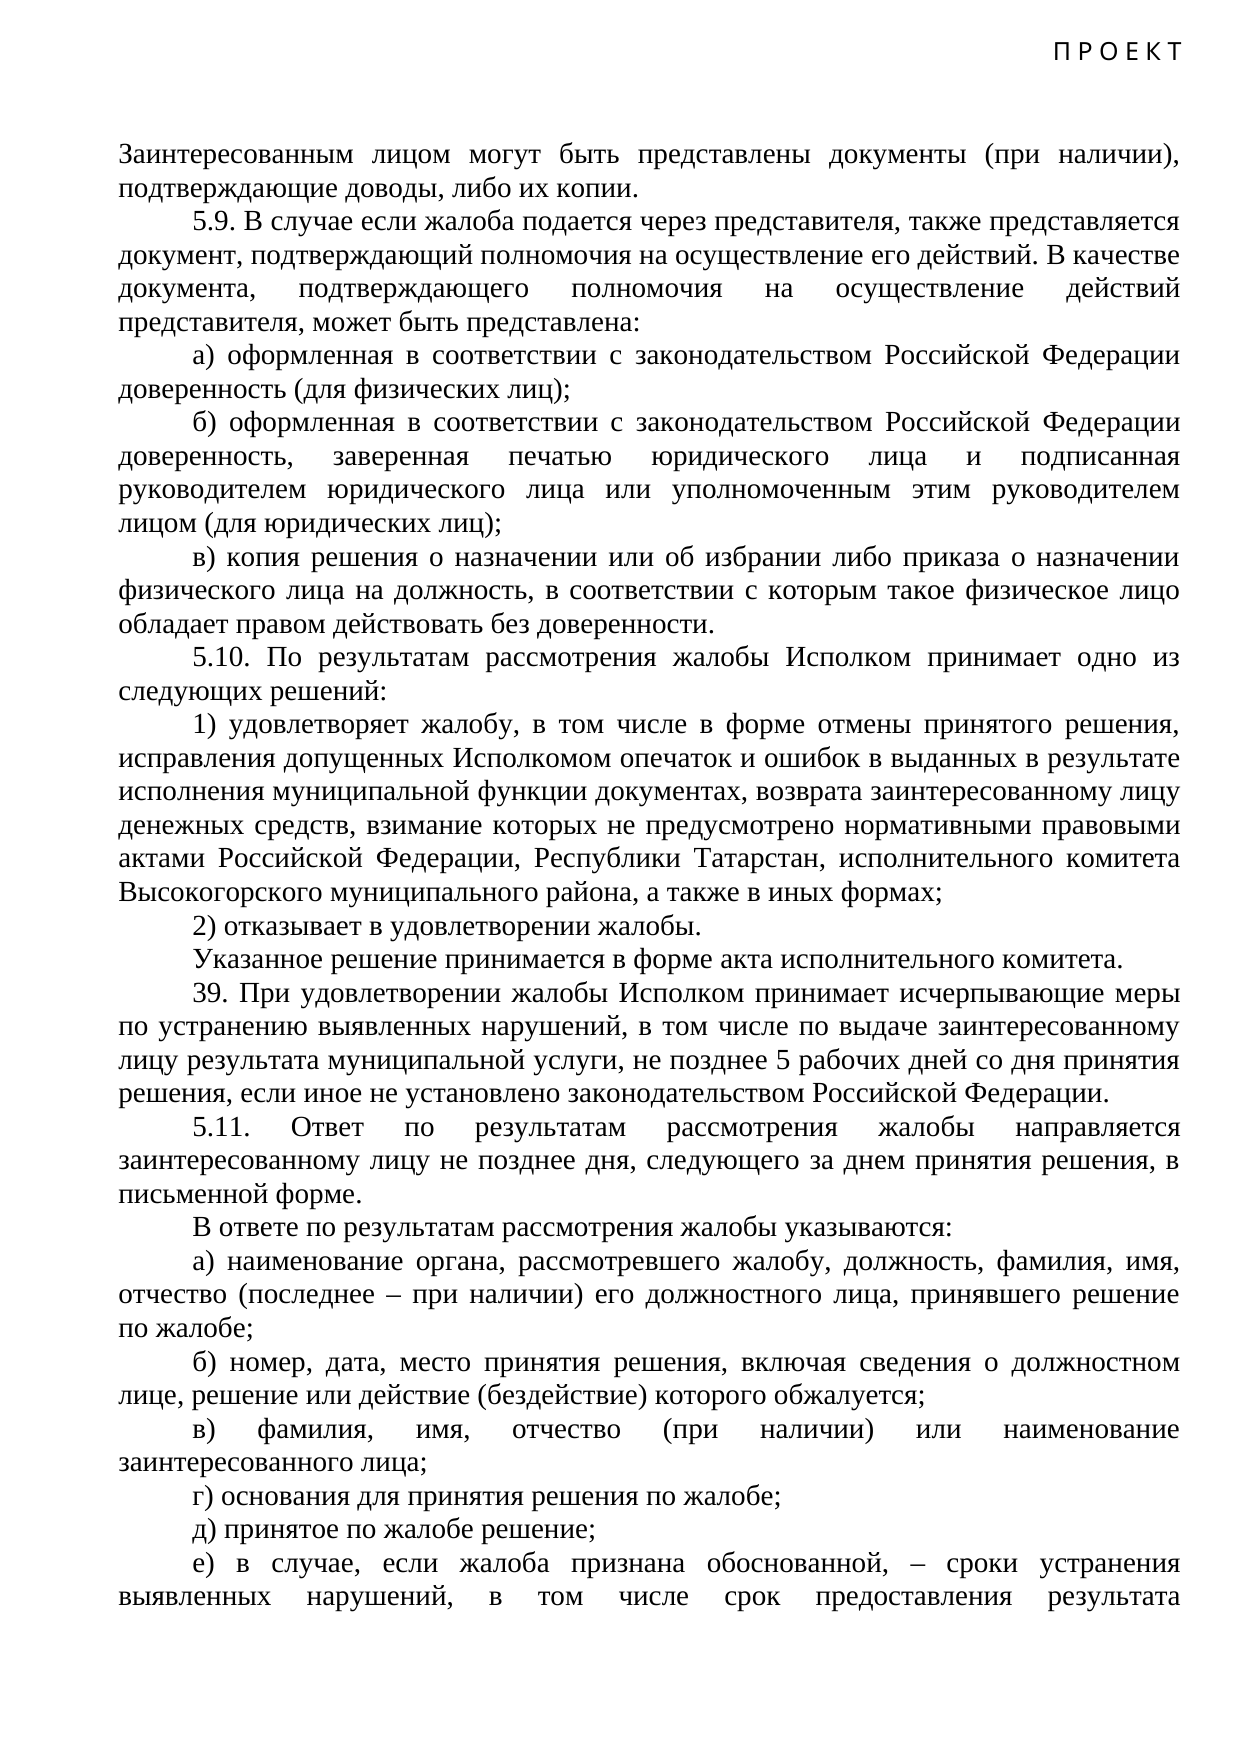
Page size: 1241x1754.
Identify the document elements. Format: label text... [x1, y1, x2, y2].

text 39. При удовлетворении жалобы Исполком принимает исчерпывающие меры по устранению выявленных нарушений, в том числе по выдаче заинтересованному лицу результата муниципальной услуги, не позднее 5 рабочих дней со дня принятия решения, если иное не установлено законодательством Российской Федерации. [118, 975, 1181, 1109]
text 5.11. Ответ по результатам рассмотрения жалобы направляется заинтересованному лицу не позднее дня, следующего за днем принятия решения, в письменной форме. [118, 1109, 1181, 1209]
text б) номер, дата, место принятия решения, включая сведения о должностном лице, решение или действие (бездействие) которого обжалуется; [118, 1344, 1181, 1411]
text в) фамилия, имя, отчество (при наличии) или наименование заинтересованного лица; [118, 1411, 1181, 1478]
text а) оформленная в соответствии с законодательством Российской Федерации доверенность (для физических лиц); [118, 337, 1181, 404]
text б) оформленная в соответствии с законодательством Российской Федерации доверенность, заверенная печатью юридического лица и подписанная руководителем юридического лица или уполномоченным этим руководителем лицом (для юридических лиц); [118, 404, 1181, 539]
text 5.10. По результатам рассмотрения жалобы Исполком принимает одно из следующих решений: [118, 639, 1181, 706]
text а) наименование органа, рассмотревшего жалобу, должность, фамилия, имя, отчество (последнее – при наличии) его должностного лица, принявшего решение по жалобе; [118, 1243, 1181, 1344]
text В ответе по результатам рассмотрения жалобы указываются: [118, 1209, 1181, 1243]
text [118, 136, 1181, 203]
text Указанное решение принимается в форме акта исполнительного комитета. [118, 941, 1181, 975]
text 1) удовлетворяет жалобу, в том числе в форме отмены принятого решения, исправления допущенных Исполкомом опечаток и ошибок в выданных в результате исполнения муниципальной функции документах, возврата заинтересованному лицу денежных средств, взимание которых не предусмотрено нормативными правовыми актами Российской Федерации, Республики Татарстан, исполнительного комитета Высокогорского муниципального района, а также в иных формах; [118, 706, 1181, 908]
text 5.9. В случае если жалоба подается через представителя, также представляется документ, подтверждающий полномочия на осуществление его действий. В качестве документа, подтверждающего полномочия на осуществление действий представителя, может быть представлена: [118, 203, 1181, 337]
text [118, 1545, 1181, 1612]
text г) основания для принятия решения по жалобе; [118, 1478, 1181, 1511]
text 2) отказывает в удовлетворении жалобы. [118, 908, 1181, 941]
text д) принятое по жалобе решение; [118, 1511, 1181, 1545]
text в) копия решения о назначении или об избрании либо приказа о назначении физического лица на должность, в соответствии с которым такое физическое лицо обладает правом действовать без доверенности. [118, 539, 1181, 639]
